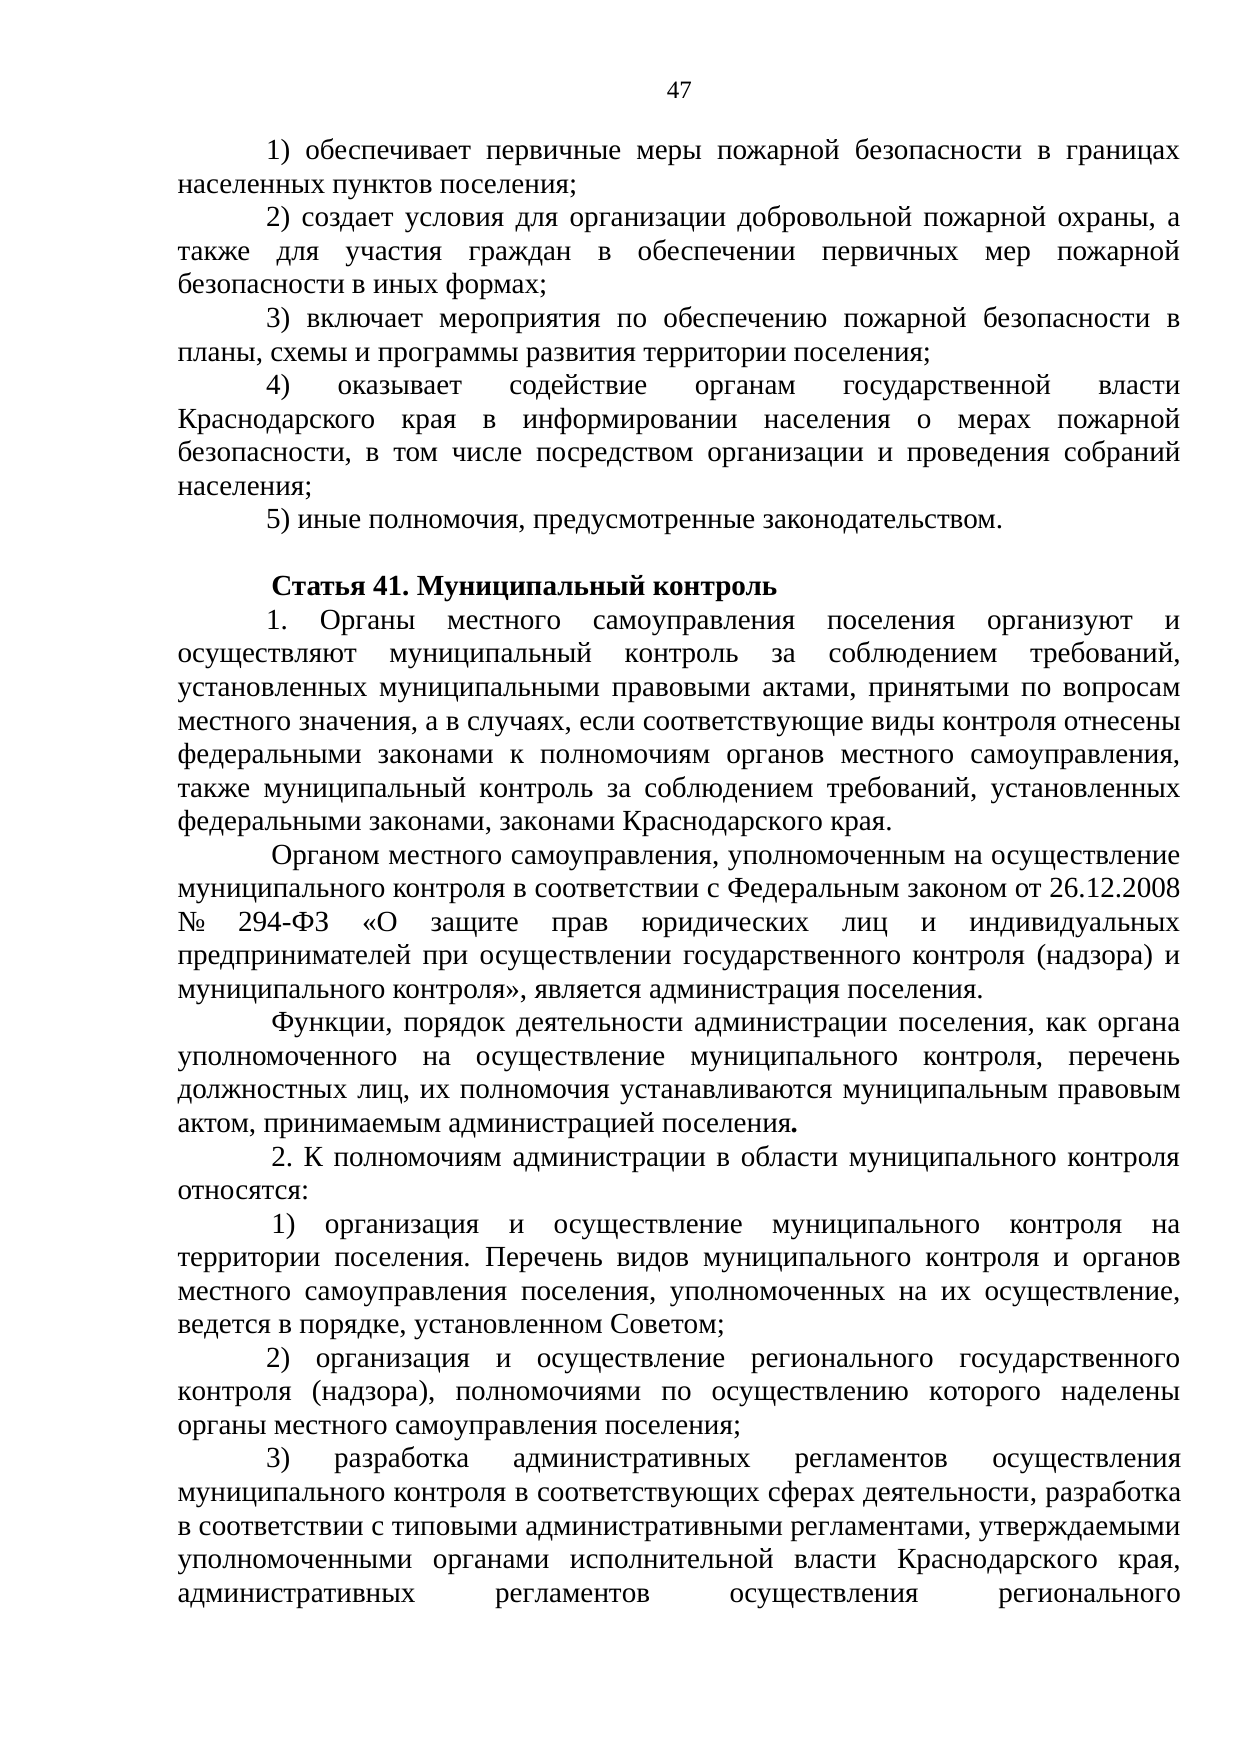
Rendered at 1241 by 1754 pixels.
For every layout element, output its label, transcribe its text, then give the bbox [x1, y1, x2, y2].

text 1. Органы местного самоуправления поселения организуют и осуществляют муниципальный контроль за соблюдением требований, установленных муниципальными правовыми актами, принятыми по вопросам местного значения, а в случаях, если соответствующие виды контроля отнесены федеральными законами к полномочиям органов местного самоуправления, также муниципальный контроль за соблюдением требований, установленных федеральными законами, законами Краснодарского края. [177, 602, 1181, 837]
text 2) создает условия для организации добровольной пожарной охраны, а также для участия граждан в обеспечении первичных мер пожарной безопасности в иных формах; [177, 199, 1181, 300]
text 2) организация и осуществление регионального государственного контроля (надзора), полномочиями по осуществлению которого наделены органы местного самоуправления поселения; [177, 1340, 1181, 1441]
text 1) обеспечивает первичные меры пожарной безопасности в границах населенных пунктов поселения; [177, 132, 1181, 199]
text 2. К полномочиям администрации в области муниципального контроля относятся: [177, 1139, 1181, 1206]
text 1) организация и осуществление муниципального контроля на территории поселения. Перечень видов муниципального контроля и органов местного самоуправления поселения, уполномоченных на их осуществление, ведется в порядке, установленном Советом; [177, 1206, 1181, 1340]
text 4) оказывает содействие органам государственной власти Краснодарского края в информировании населения о мерах пожарной безопасности, в том числе посредством организации и проведения собраний населения; [177, 367, 1181, 501]
text 3) включает мероприятия по обеспечению пожарной безопасности в планы, схемы и программы развития территории поселения; [177, 300, 1181, 367]
text Органом местного самоуправления, уполномоченным на осуществление муниципального контроля в соответствии с Федеральным законом от 26.12.2008 № 294-ФЗ «О защите прав юридических лиц и индивидуальных предпринимателей при осуществлении государственного контроля (надзора) и муниципального контроля», является администрация поселения. [177, 837, 1181, 1004]
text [177, 1441, 1181, 1608]
text Функции, порядок деятельности администрации поселения, как органа уполномоченного на осуществление муниципального контроля, перечень должностных лиц, их полномочия устанавливаются муниципальным правовым актом, принимаемым администрацией поселения. [177, 1004, 1181, 1139]
text 5) иные полномочия, предусмотренные законодательством. [177, 501, 1181, 535]
text Статья 41. Муниципальный контроль [177, 568, 1181, 602]
